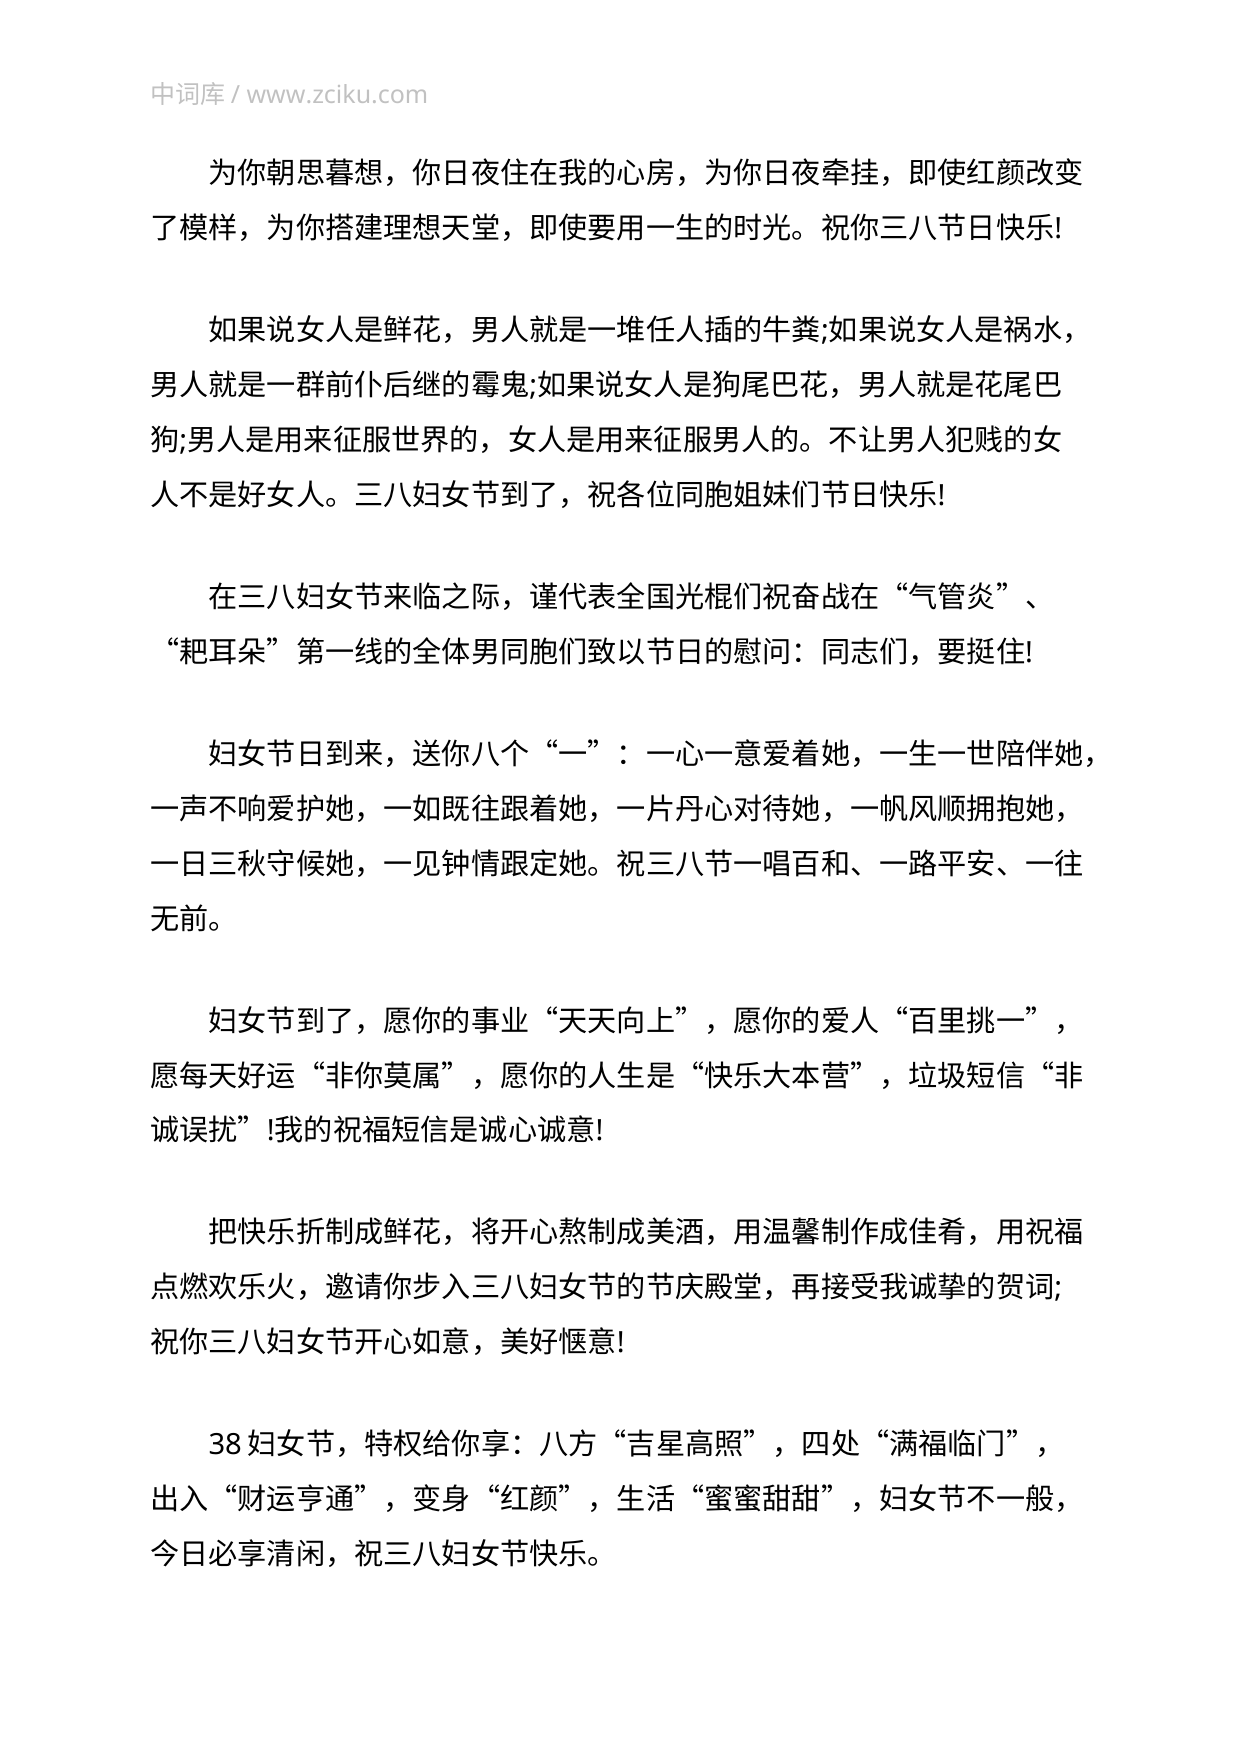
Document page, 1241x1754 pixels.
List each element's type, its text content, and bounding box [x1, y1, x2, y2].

text 在三八妇女节来临之际，谨代表全国光棍们祝奋战在“气管炎”、“耙耳朵”第一线的全体男同胞们致以节日的慰问：同志们，要挺住! [150, 574, 1090, 671]
text 妇女节到了，愿你的事业“天天向上”，愿你的爱人“百里挑一”，愿每天好运“非你莫属”，愿你的人生是“快乐大本营”，垃圾短信“非诚误扰”!我的祝福短信是诚心诚意! [150, 997, 1090, 1149]
text 把快乐折制成鲜花，将开心熬制成美酒，用温馨制作成佳肴，用祝福点燃欢乐火，邀请你步入三八妇女节的节庆殿堂，再接受我诚挚的贺词;祝你三八妇女节开心如意，美好惬意! [150, 1209, 1090, 1361]
text 38妇女节，特权给你享：八方“吉星高照”，四处“满福临门”，出入“财运亨通”，变身“红颜”，生活“蜜蜜甜甜”，妇女节不一般，今日必享清闲，祝三八妇女节快乐。 [150, 1421, 1090, 1573]
text 如果说女人是鲜花，男人就是一堆任人插的牛粪;如果说女人是祸水，男人就是一群前仆后继的霉鬼;如果说女人是狗尾巴花，男人就是花尾巴狗;男人是用来征服世界的，女人是用来征服男人的。不让男人犯贱的女人不是好女人。三八妇女节到了，祝各位同胞姐妹们节日快乐! [150, 307, 1090, 514]
text 妇女节日到来，送你八个“一”：一心一意爱着她，一生一世陪伴她，一声不响爱护她，一如既往跟着她，一片丹心对待她，一帆风顺拥抱她，一日三秋守候她，一见钟情跟定她。祝三八节一唱百和、一路平安、一往无前。 [150, 731, 1090, 938]
text 为你朝思暮想，你日夜住在我的心房，为你日夜牵挂，即使红颜改变了模样，为你搭建理想天堂，即使要用一生的时光。祝你三八节日快乐! [150, 150, 1090, 247]
